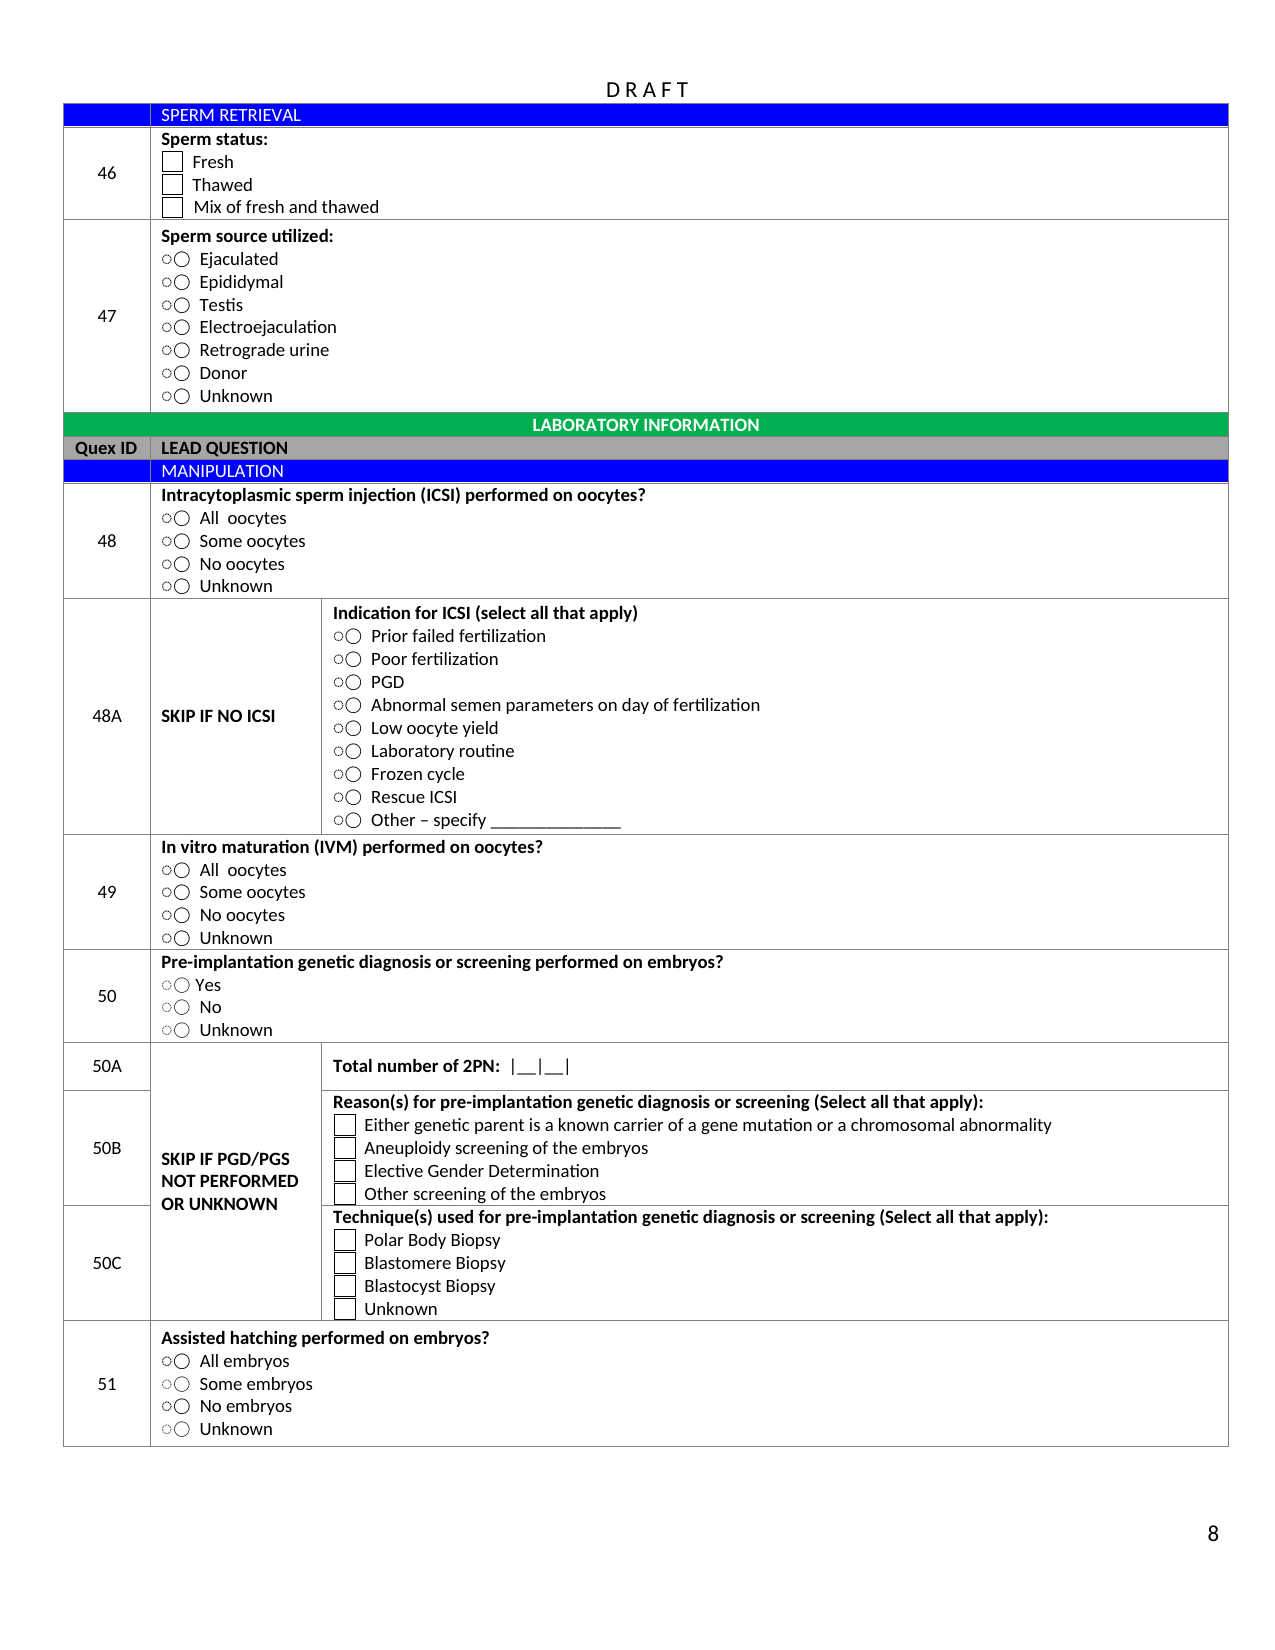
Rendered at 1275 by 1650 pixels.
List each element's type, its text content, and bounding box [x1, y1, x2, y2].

table_cell 47 [64, 220, 150, 412]
table_cell [64, 460, 150, 482]
table_header [64, 104, 150, 126]
table_cell In vitro maturation (IVM) performed on oocytes? ⃝ All oocytes ⃝ Some oocytes ⃝ No oocytes ⃝ Unknown [151, 835, 1228, 949]
table_cell 50A [64, 1043, 150, 1090]
table_cell Reason(s) for pre-implantation genetic diagnosis or screening (Select all that apply): Either genetic parent is a known carrier of a gene mutation or a chromosomal abnormality Aneuploidy screening of the embryos Elective Gender Determination Other screening of the embryos [322, 1091, 1228, 1205]
table_cell MANIPULATION [151, 460, 1228, 482]
table_header SPERM RETRIEVAL [151, 104, 1228, 126]
table_cell Pre-implantation genetic diagnosis or screening performed on embryos? ⃝ Yes ⃝ No ⃝ Unknown [151, 950, 1228, 1042]
table_cell LEAD QUESTION [151, 437, 1228, 459]
table_cell 50B [64, 1091, 150, 1205]
table_cell Total number of 2PN: |__|__| [322, 1043, 1228, 1090]
table_cell SKIP IF PGD/PGS NOT PERFORMED OR UNKNOWN [151, 1043, 321, 1320]
table_cell Quex ID [64, 437, 150, 459]
table_cell Sperm source utilized: ⃝ Ejaculated ⃝ Epididymal ⃝ Testis ⃝ Electroejaculation ⃝ Retrograde urine ⃝ Donor ⃝ Unknown [151, 220, 1228, 412]
table_cell 50 [64, 950, 150, 1042]
table_cell 50C [64, 1206, 150, 1320]
table_cell 48A [64, 599, 150, 834]
table_cell SKIP IF NO ICSI [151, 599, 321, 834]
table_cell 51 [64, 1321, 150, 1446]
table_cell LABORATORY INFORMATION [64, 413, 1228, 436]
table_cell Assisted hatching performed on embryos? ⃝ All embryos ⃝ Some embryos ⃝ No embryos ⃝ Unknown [151, 1321, 1228, 1446]
table_cell Indication for ICSI (select all that apply) ⃝ Prior failed fertilization ⃝ Poor fertilization ⃝ PGD ⃝ Abnormal semen parameters on day of fertilization ⃝ Low oocyte yield ⃝ Laboratory routine ⃝ Frozen cycle ⃝ Rescue ICSI ⃝ Other – specify ______________ [322, 599, 1228, 834]
table_cell Intracytoplasmic sperm injection (ICSI) performed on oocytes? ⃝ All oocytes ⃝ Some oocytes ⃝ No oocytes ⃝ Unknown [151, 484, 1228, 598]
table_cell Sperm status: Fresh Thawed Mix of fresh and thawed [151, 128, 1228, 219]
table_cell Technique(s) used for pre-implantation genetic diagnosis or screening (Select all that apply): Polar Body Biopsy Blastomere Biopsy Blastocyst Biopsy Unknown [322, 1206, 1228, 1320]
table_cell 49 [64, 835, 150, 949]
table_cell 48 [64, 484, 150, 598]
table_cell 46 [64, 128, 150, 219]
